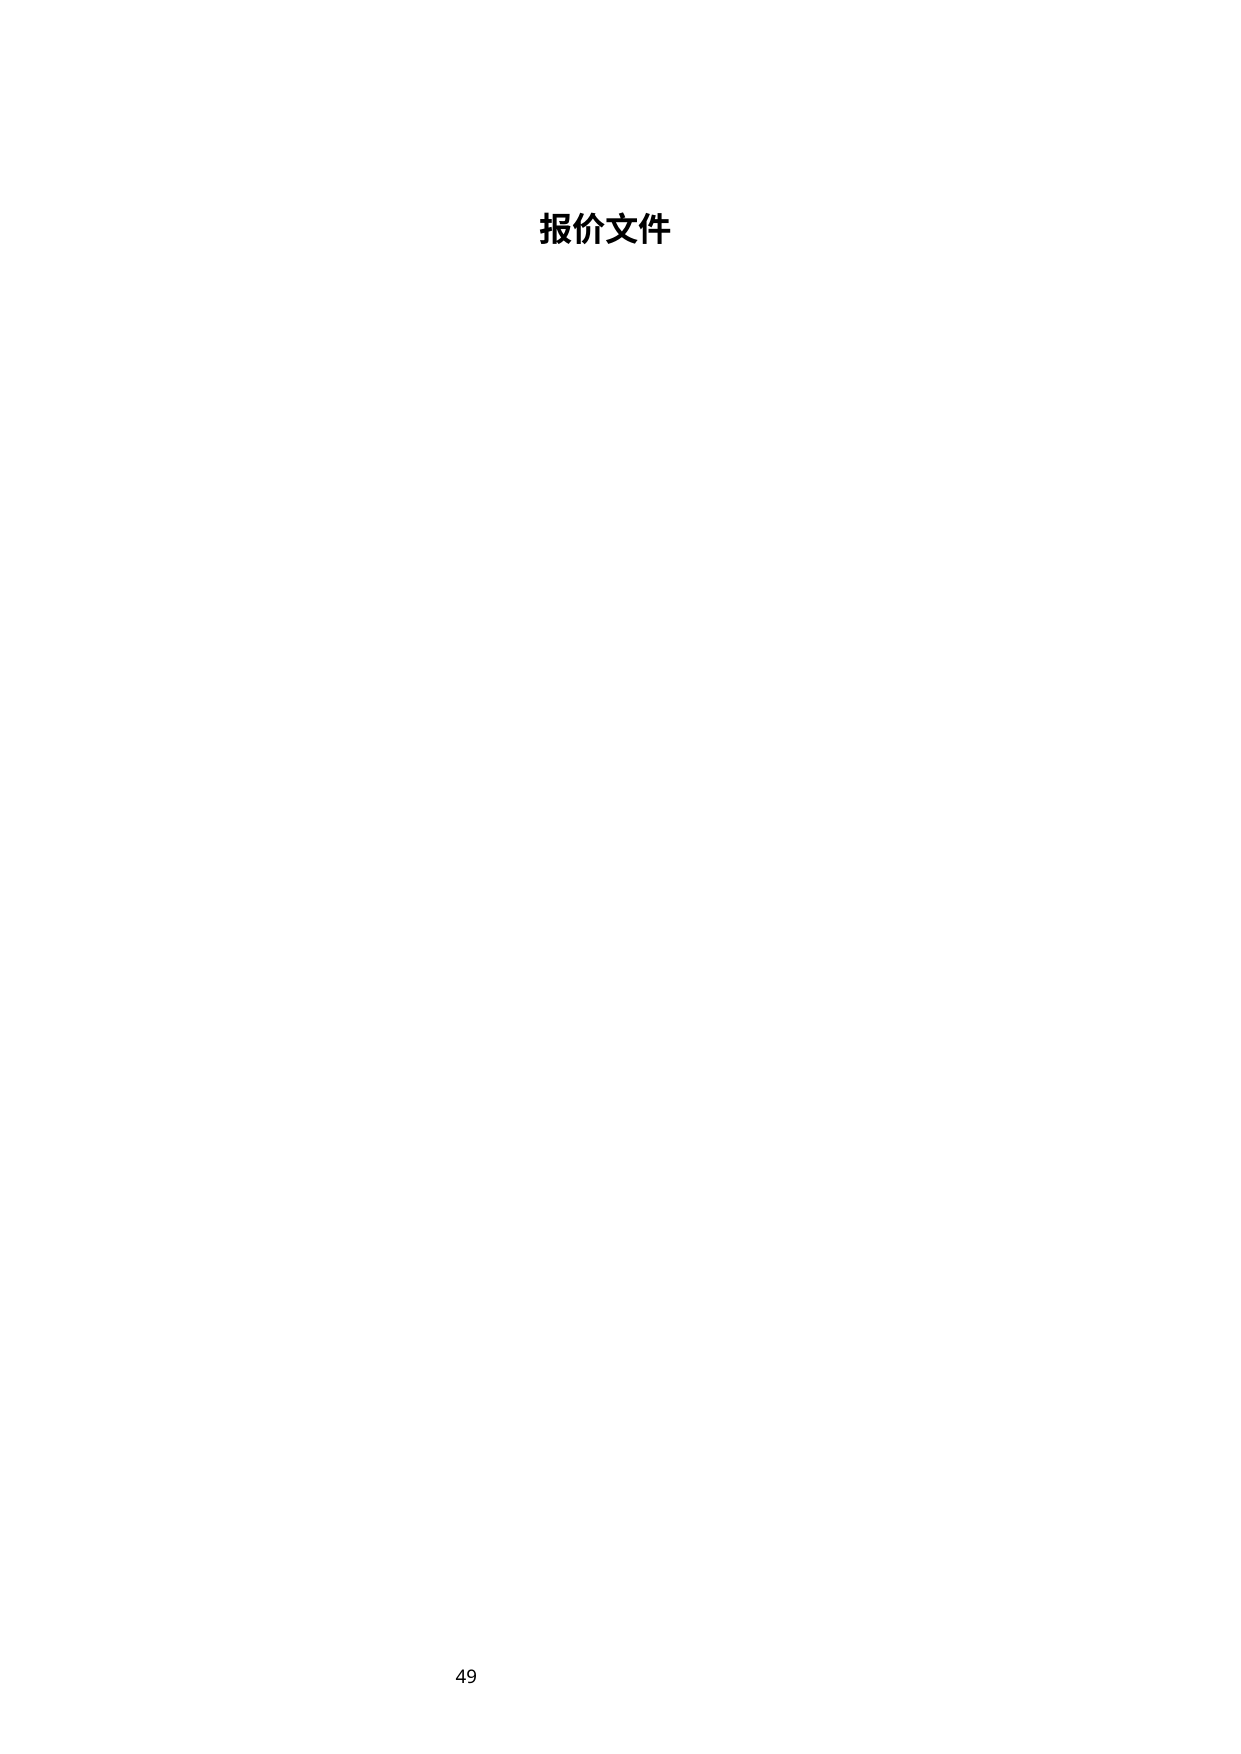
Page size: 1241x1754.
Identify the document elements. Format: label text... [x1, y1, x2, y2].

text 报价文件 [133, 194, 1078, 259]
